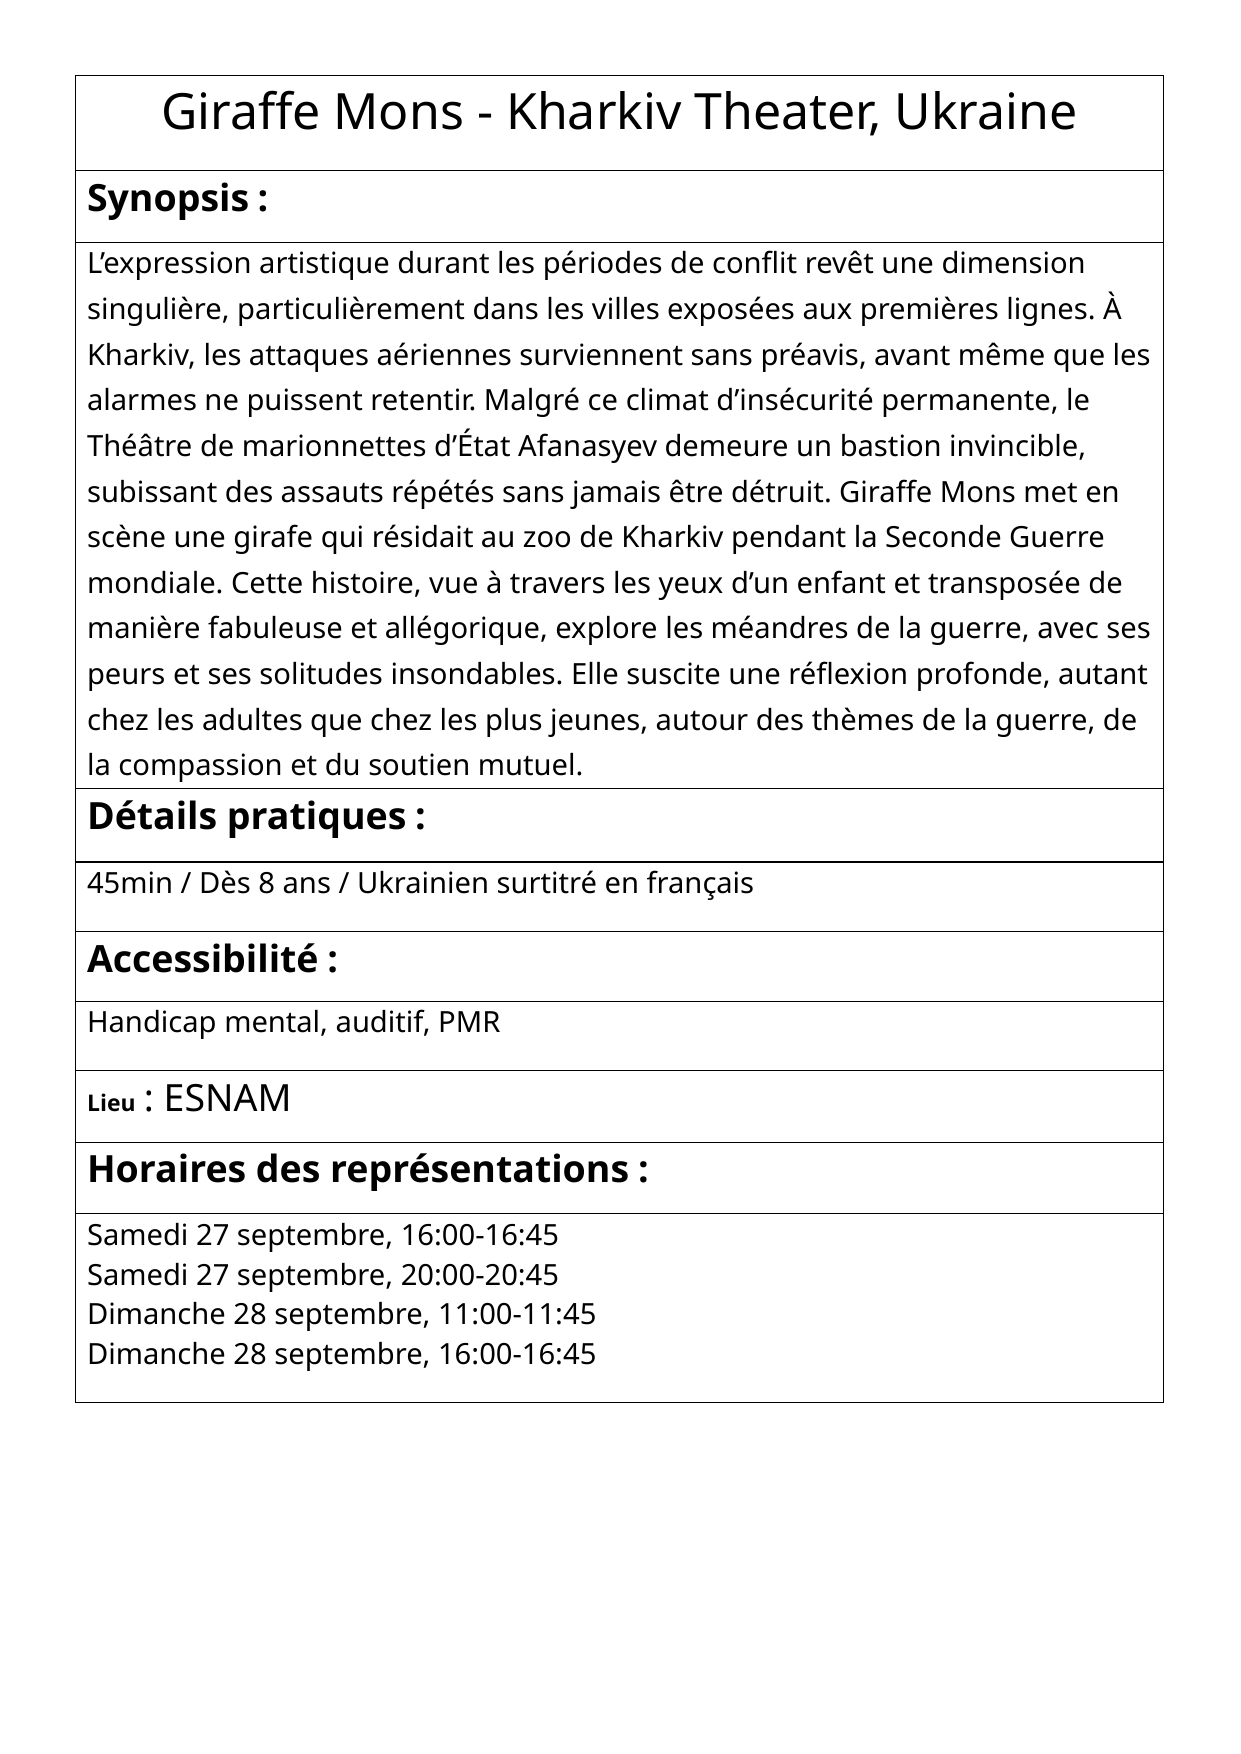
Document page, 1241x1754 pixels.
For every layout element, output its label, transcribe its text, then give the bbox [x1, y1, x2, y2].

table_cell L’expression artistique durant les périodes de conflit revêt une dimension singulière, particulièrement dans les villes exposées aux premières lignes. À Kharkiv, les attaques aériennes surviennent sans préavis, avant même que les alarmes ne puissent retentir. Malgré ce climat d’insécurité permanente, le Théâtre de marionnettes d’État Afanasyev demeure un bastion invincible, subissant des assauts répétés sans jamais être détruit. Giraffe Mons met en scène une girafe qui résidait au zoo de Kharkiv pendant la Seconde Guerre mondiale. Cette histoire, vue à travers les yeux d’un enfant et transposée de manière fabuleuse et allégorique, explore les méandres de la guerre, avec ses peurs et ses solitudes insondables. Elle suscite une réflexion profonde, autant chez les adultes que chez les plus jeunes, autour des thèmes de la guerre, de la compassion et du soutien mutuel. [76, 243, 1163, 788]
table_cell Accessibilité : [76, 932, 1163, 1001]
table_cell 45min / Dès 8 ans / Ukrainien surtitré en français [76, 863, 1163, 931]
table_cell Synopsis : [76, 171, 1163, 242]
table_cell Horaires des représentations : [76, 1143, 1163, 1213]
table_cell Lieu : ESNAM [76, 1071, 1163, 1142]
table_cell Détails pratiques : [76, 789, 1163, 861]
table_header Giraffe Mons - Kharkiv Theater, Ukraine [76, 76, 1163, 170]
table_cell Samedi 27 septembre, 16:00-16:45 Samedi 27 septembre, 20:00-20:45 Dimanche 28 septembre, 11:00-11:45 Dimanche 28 septembre, 16:00-16:45 [76, 1214, 1163, 1402]
table_cell Handicap mental, auditif, PMR [76, 1002, 1163, 1070]
